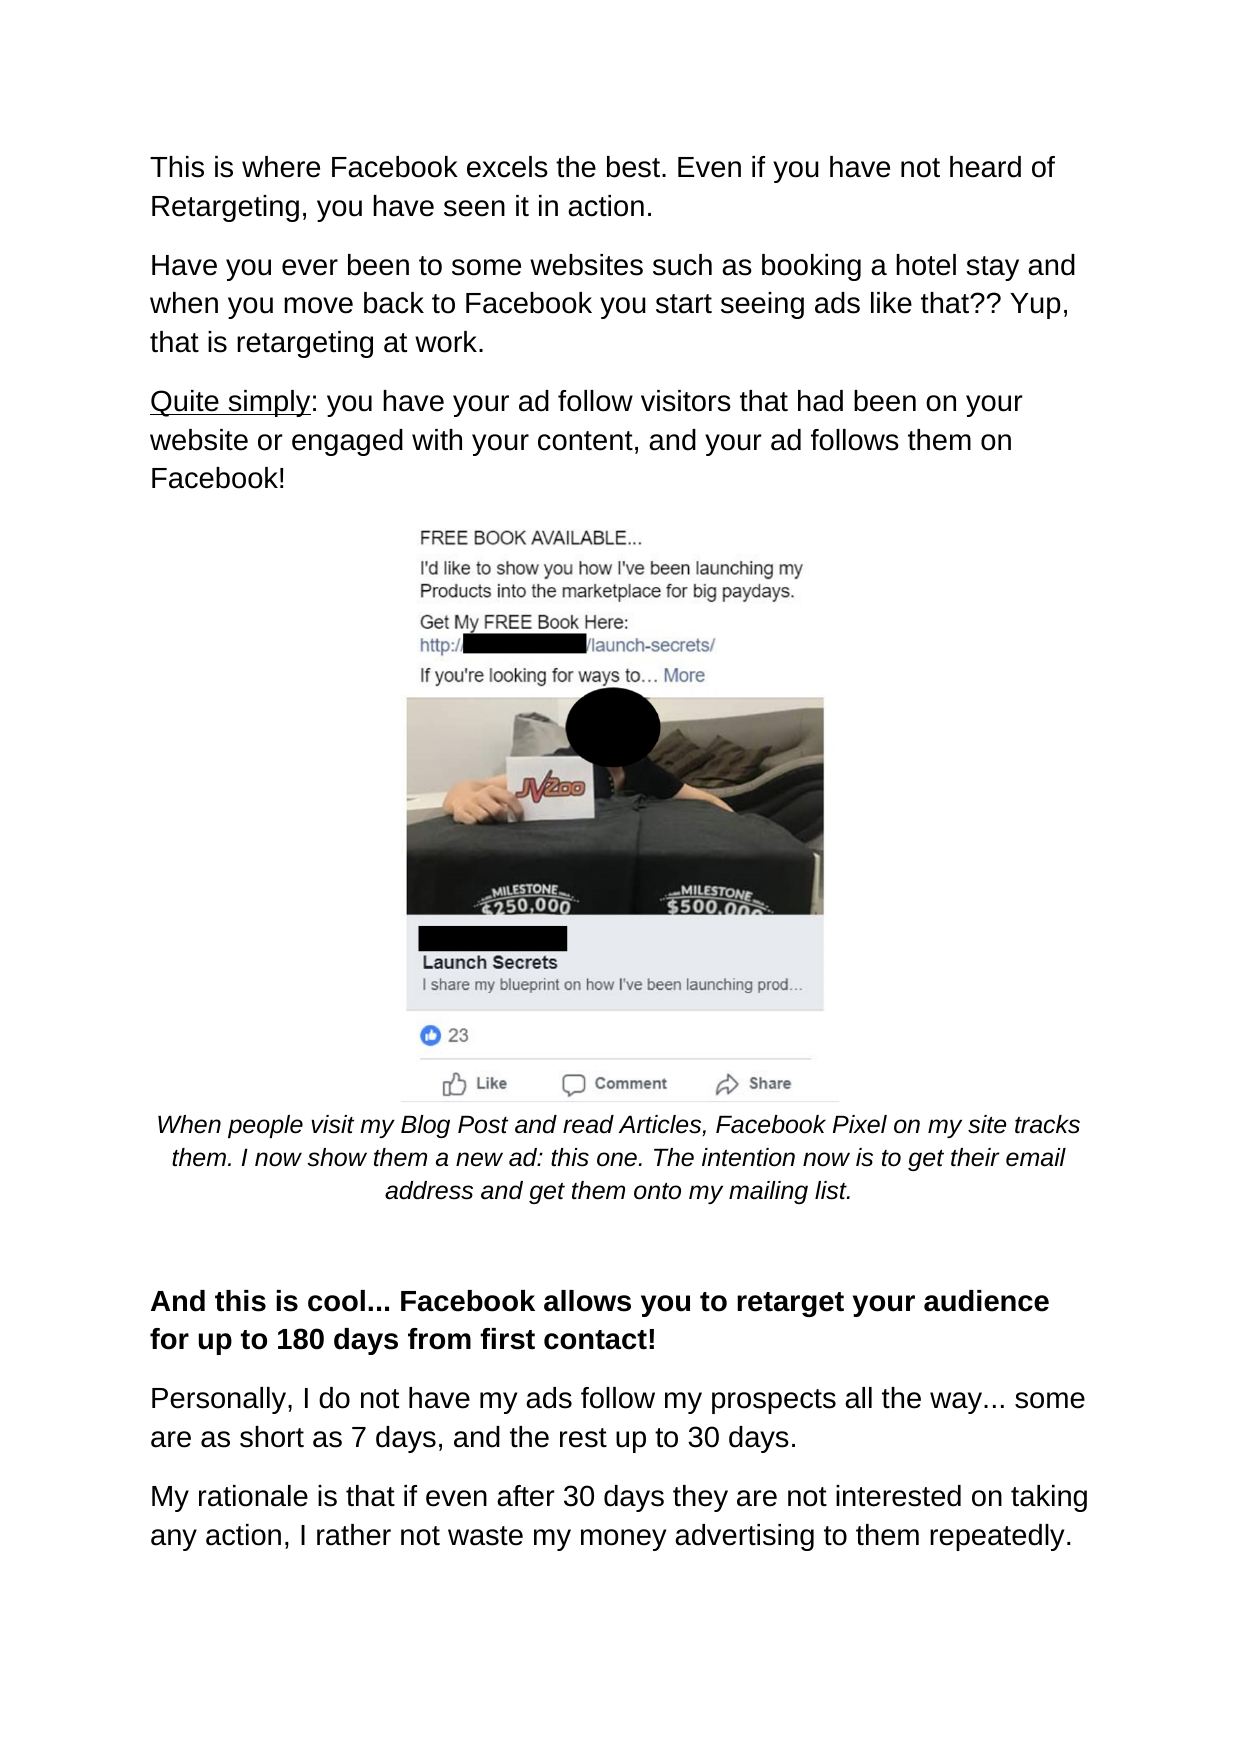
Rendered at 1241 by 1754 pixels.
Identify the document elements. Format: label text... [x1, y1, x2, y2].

text And this is cool... Facebook allows you to retarget your audience for up to 180 days from first contact! [150, 1283, 1090, 1356]
text Personally, I do not have my ads follow my prospects all the way... some are as short as 7 days, and the rest up to 30 days. [150, 1381, 1090, 1453]
text Quite simply: you have your ad follow visitors that had been on your website or engaged with your content, and your ad follows them on Facebook! [150, 384, 1090, 495]
picture [400, 520, 840, 1106]
text This is where Facebook excels the best. Even if you have not heard of Retargeting, you have seen it in action. [150, 150, 1090, 222]
text Have you ever been to some websites such as booking a hotel stay and when you move back to Facebook you start seeing ads like that?? Yup, that is retargeting at work. [150, 248, 1090, 358]
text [150, 1479, 1090, 1551]
